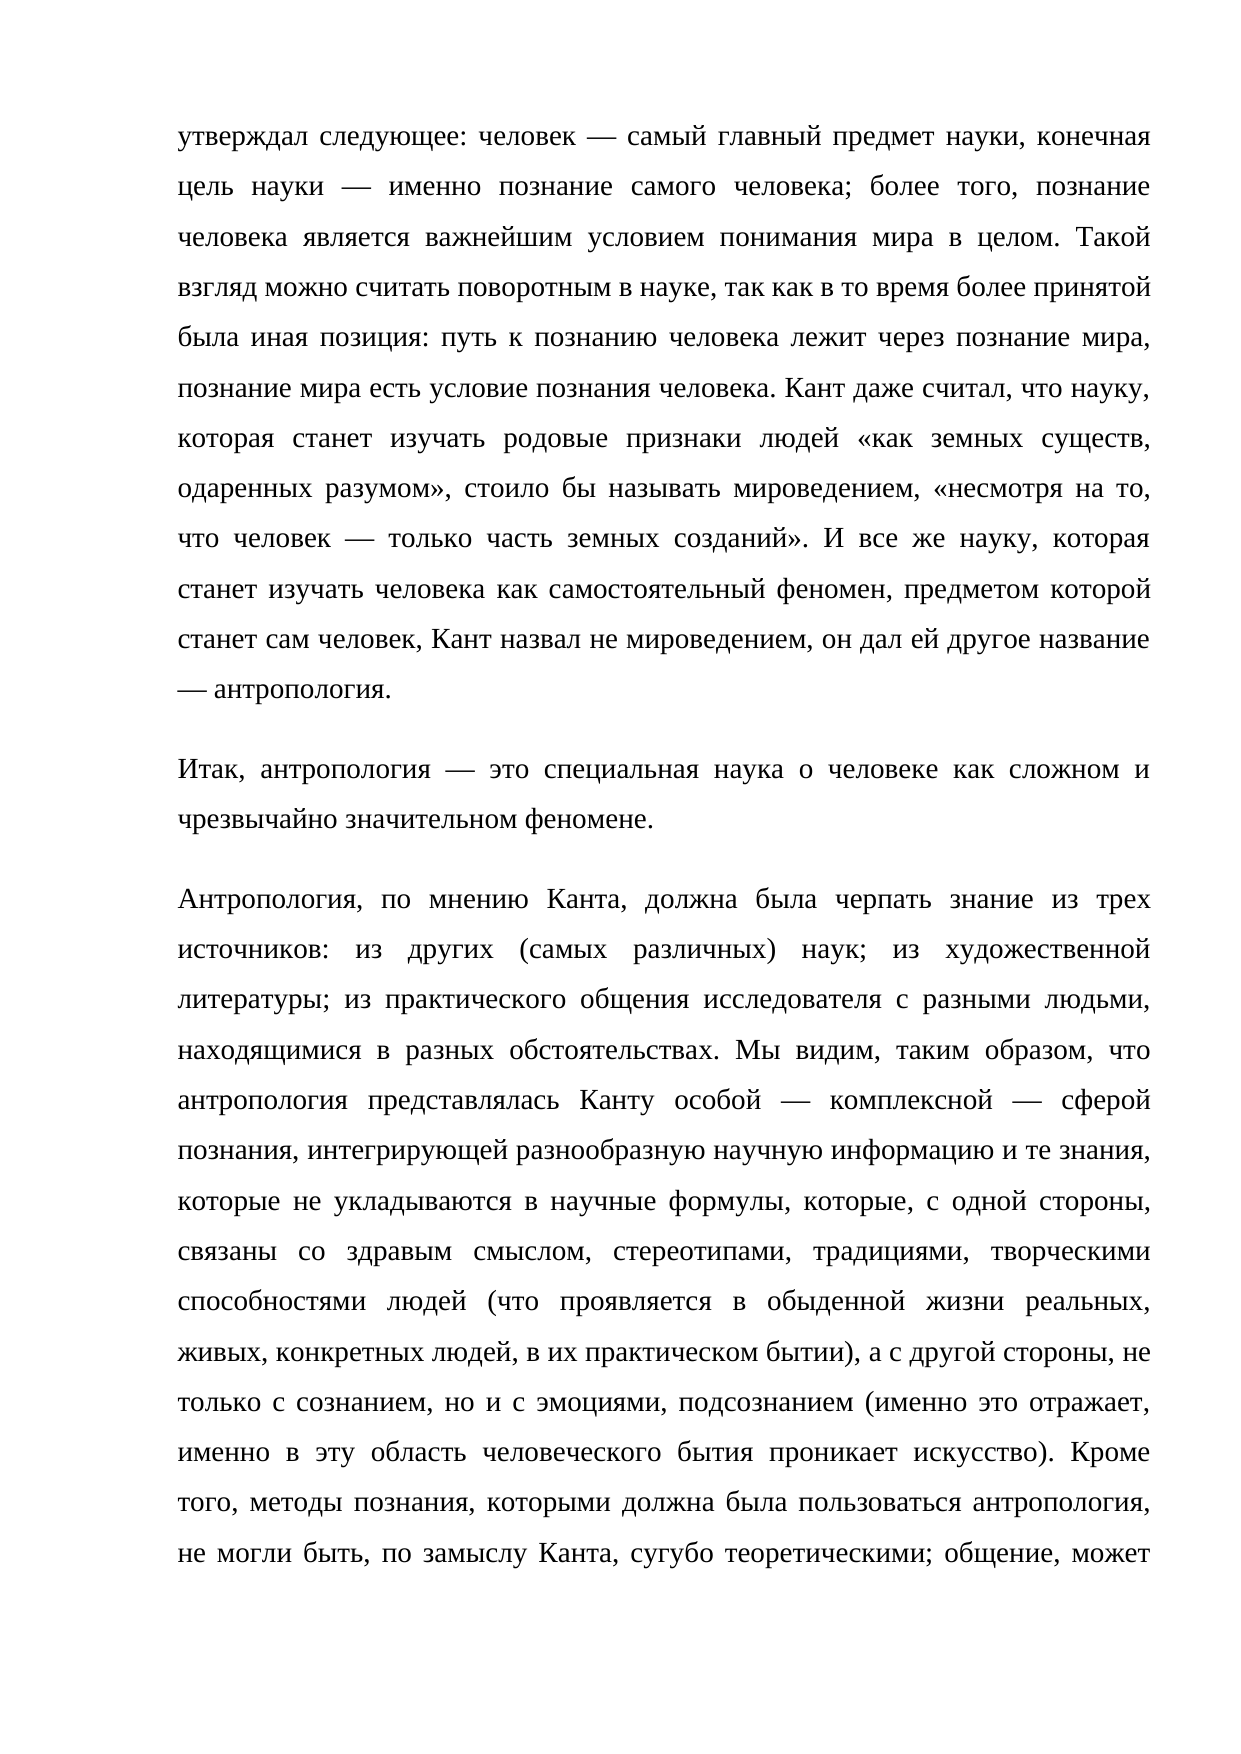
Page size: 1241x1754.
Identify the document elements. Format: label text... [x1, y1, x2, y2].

text Итак, антропология — это специальная наука о человеке как сложном и чрезвычайно значительном феномене. [177, 751, 1152, 835]
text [177, 881, 1152, 1568]
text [177, 118, 1152, 705]
